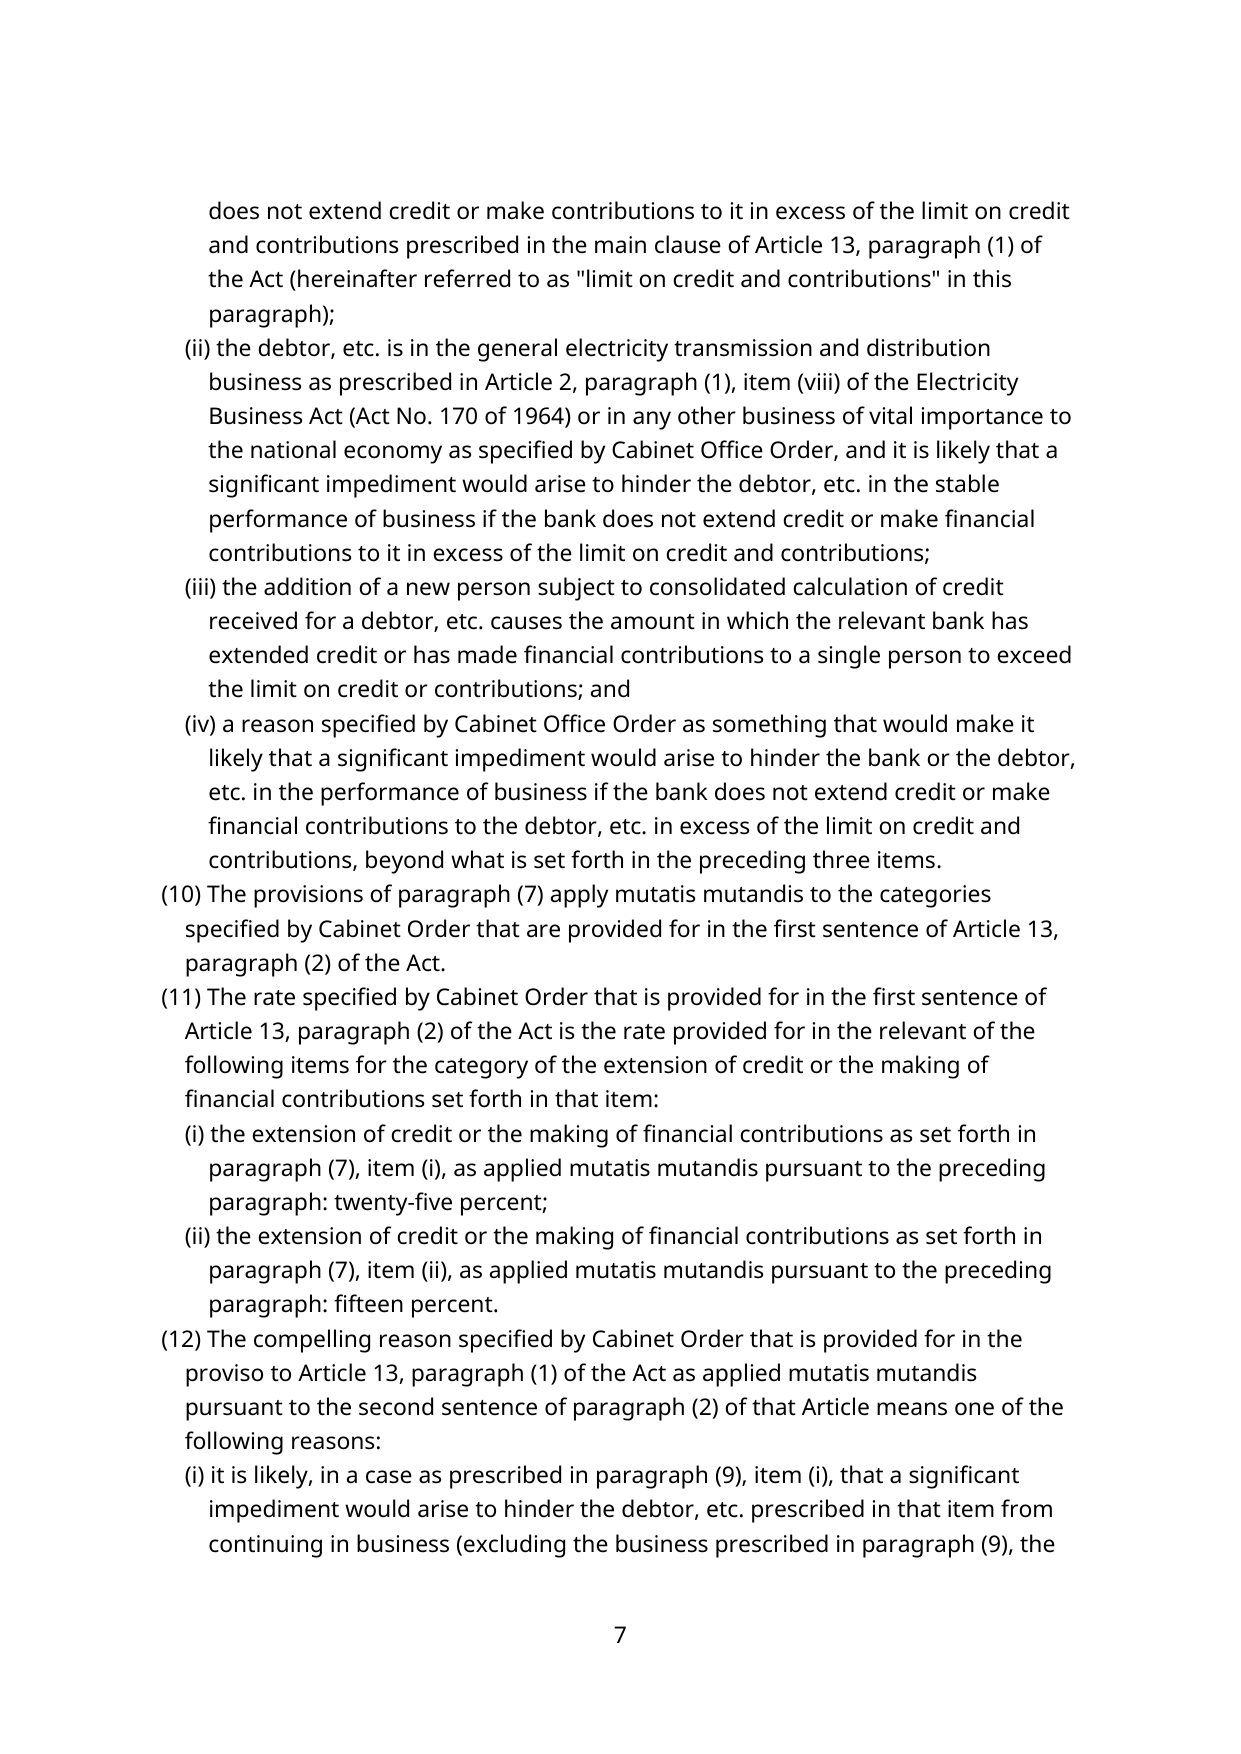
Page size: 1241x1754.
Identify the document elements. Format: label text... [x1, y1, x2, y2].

text (i) the extension of credit or the making of financial contributions as set forth in paragraph (7), item (i), as applied mutatis mutandis pursuant to the preceding paragraph: twenty-five percent; [184, 1116, 1079, 1219]
text (iii) the addition of a new person subject to consolidated calculation of credit received for a debtor, etc. causes the amount in which the relevant bank has extended credit or has made financial contributions to a single person to exceed the limit on credit or contributions; and [184, 569, 1079, 706]
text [184, 1458, 1079, 1560]
text (10) The provisions of paragraph (7) apply mutatis mutandis to the categories specified by Cabinet Order that are provided for in the first sentence of Article 13, paragraph (2) of the Act. [161, 877, 1079, 979]
text (ii) the debtor, etc. is in the general electricity transmission and distribution business as prescribed in Article 2, paragraph (1), item (viii) of the Electricity Business Act (Act No. 170 of 1964) or in any other business of vital importance to the national economy as specified by Cabinet Office Order, and it is likely that a significant impediment would arise to hinder the debtor, etc. in the stable performance of business if the bank does not extend credit or make financial contributions to it in excess of the limit on credit and contributions; [184, 330, 1079, 569]
text (11) The rate specified by Cabinet Order that is provided for in the first sentence of Article 13, paragraph (2) of the Act is the rate provided for in the relevant of the following items for the category of the extension of credit or the making of financial contributions set forth in that item: [161, 979, 1079, 1116]
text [184, 194, 1079, 330]
text (iv) a reason specified by Cabinet Office Order as something that would make it likely that a significant impediment would arise to hinder the bank or the debtor, etc. in the performance of business if the bank does not extend credit or make financial contributions to the debtor, etc. in excess of the limit on credit and contributions, beyond what is set forth in the preceding three items. [184, 706, 1079, 877]
text (ii) the extension of credit or the making of financial contributions as set forth in paragraph (7), item (ii), as applied mutatis mutandis pursuant to the preceding paragraph: fifteen percent. [184, 1219, 1079, 1321]
text (12) The compelling reason specified by Cabinet Order that is provided for in the proviso to Article 13, paragraph (1) of the Act as applied mutatis mutandis pursuant to the second sentence of paragraph (2) of that Article means one of the following reasons: [161, 1321, 1079, 1458]
